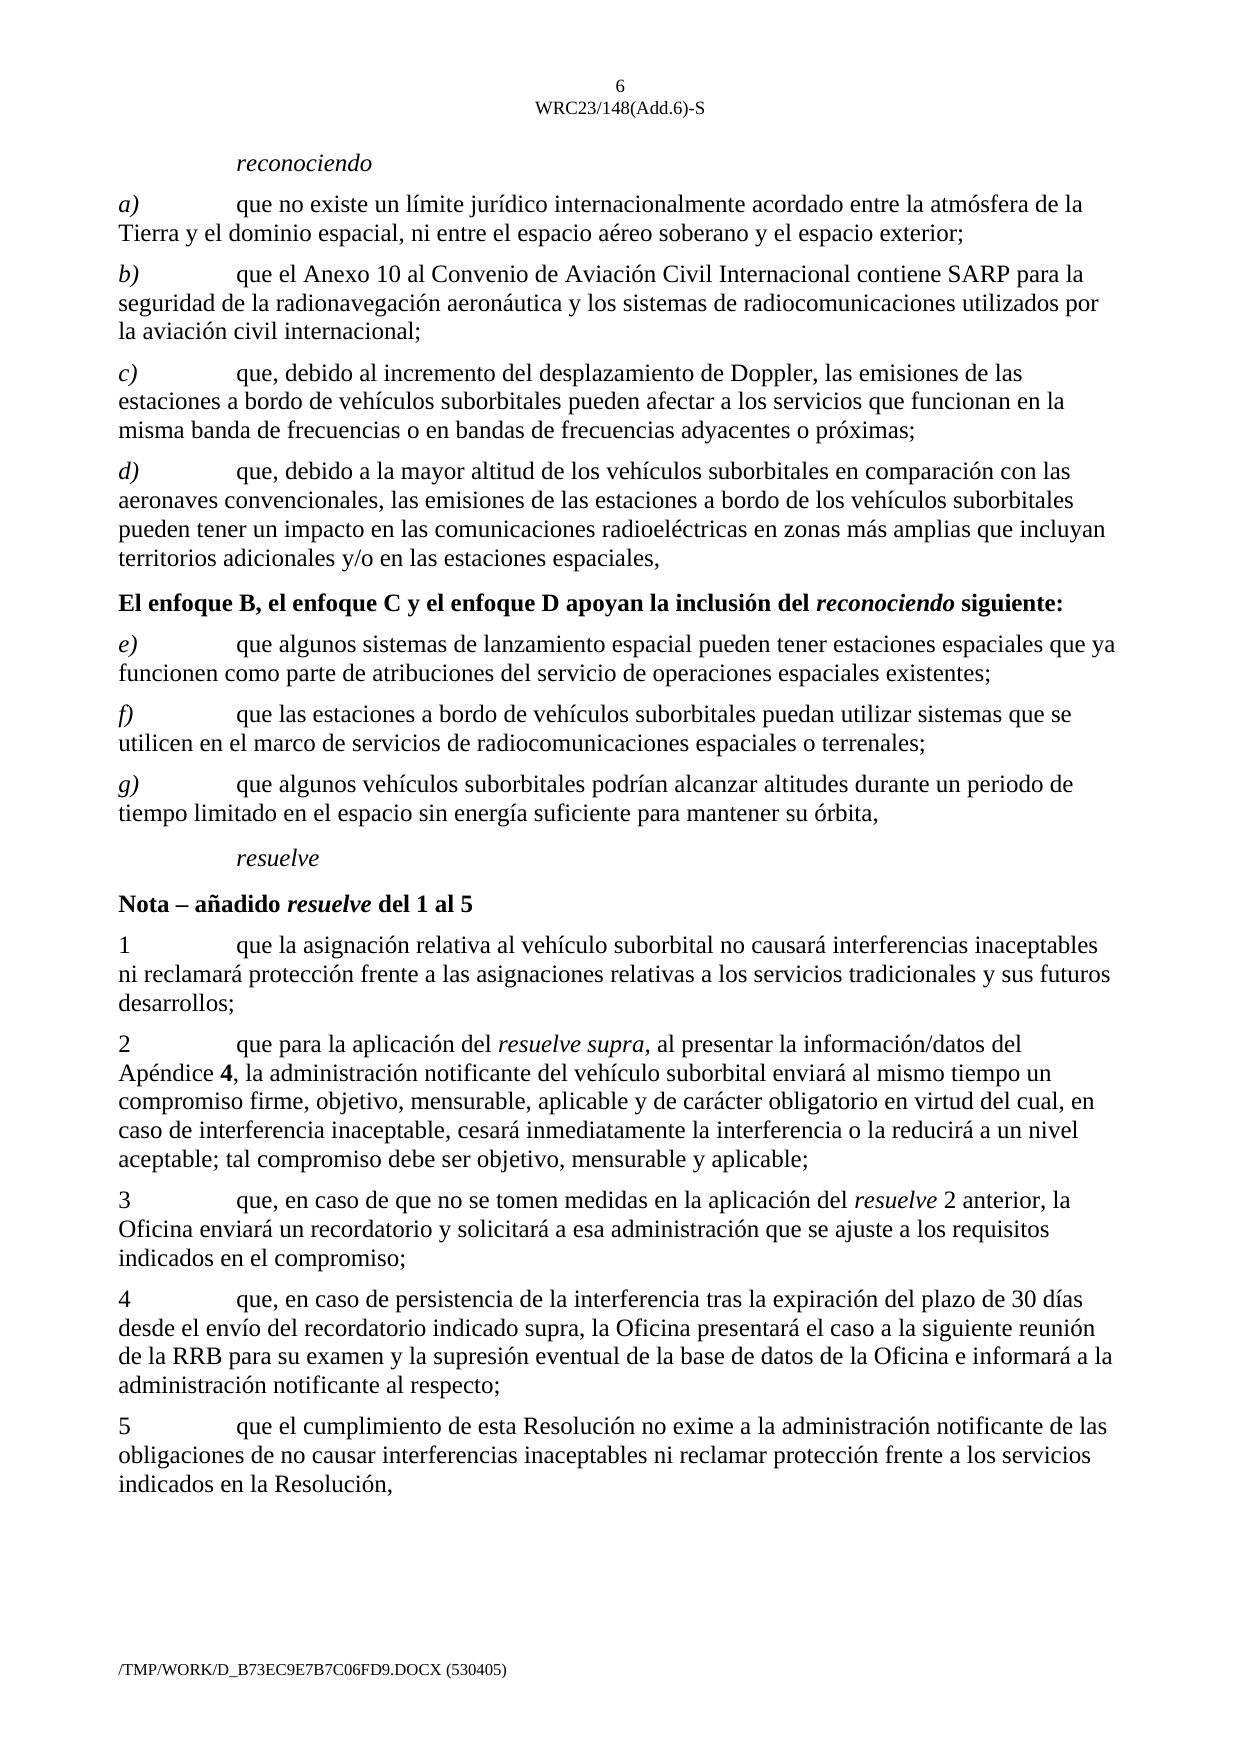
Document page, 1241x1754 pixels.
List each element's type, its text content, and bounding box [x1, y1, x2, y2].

text resuelve [236, 843, 1122, 872]
text 5 que el cumplimiento de esta Resolución no exime a la administración notificante de las obligaciones de no causar interferencias inaceptables ni reclamar protección frente a los servicios indicados en la Resolución, [118, 1411, 1122, 1498]
text 2 que para la aplicación del resuelve supra, al presentar la información/datos del Apéndice 4, la administración notificante del vehículo suborbital enviará al mismo tiempo un compromiso firme, objetivo, mensurable, aplicable y de carácter obligatorio en virtud del cual, en caso de interferencia inaceptable, cesará inmediatamente la interferencia o la reducirá a un nivel aceptable; tal compromiso debe ser objetivo, mensurable y aplicable; [118, 1029, 1122, 1173]
text c) que, debido al incremento del desplazamiento de Doppler, las emisiones de las estaciones a bordo de vehículos suborbitales pueden afectar a los servicios que funcionan en la misma banda de frecuencias o en bandas de frecuencias adyacentes o próximas; [118, 358, 1122, 444]
subtitle Nota – añadido resuelve del 1 al 5 [118, 889, 1122, 918]
text e) que algunos sistemas de lanzamiento espacial pueden tener estaciones espaciales que ya funcionen como parte de atribuciones del servicio de operaciones espaciales existentes; [118, 629, 1122, 687]
text 4 que, en caso de persistencia de la interferencia tras la expiración del plazo de 30 días desde el envío del recordatorio indicado supra, la Oficina presentará el caso a la siguiente reunión de la RRB para su examen y la supresión eventual de la base de datos de la Oficina e informará a la administración notificante al respecto; [118, 1284, 1122, 1399]
text 3 que, en caso de que no se tomen medidas en la aplicación del resuelve 2 anterior, la Oficina enviará un recordatorio y solicitará a esa administración que se ajuste a los requisitos indicados en el compromiso; [118, 1185, 1122, 1271]
subtitle El enfoque B, el enfoque C y el enfoque D apoyan la inclusión del reconociendo siguiente: [118, 588, 1122, 617]
text a) que no existe un límite jurídico internacionalmente acordado entre la atmósfera de la Tierra y el dominio espacial, ni entre el espacio aéreo soberano y el espacio exterior; [118, 189, 1122, 246]
text b) que el Anexo 10 al Convenio de Aviación Civil Internacional contiene SARP para la seguridad de la radionavegación aeronáutica y los sistemas de radiocomunicaciones utilizados por la aviación civil internacional; [118, 259, 1122, 345]
text reconociendo [236, 148, 1122, 176]
text g) que algunos vehículos suborbitales podrían alcanzar altitudes durante un periodo de tiempo limitado en el espacio sin energía suficiente para mantener su órbita, [118, 769, 1122, 827]
text d) que, debido a la mayor altitud de los vehículos suborbitales en comparación con las aeronaves convencionales, las emisiones de las estaciones a bordo de los vehículos suborbitales pueden tener un impacto en las comunicaciones radioeléctricas en zonas más amplias que incluyan territorios adicionales y/o en las estaciones espaciales, [118, 456, 1122, 571]
text 1 que la asignación relativa al vehículo suborbital no causará interferencias inaceptables ni reclamará protección frente a las asignaciones relativas a los servicios tradicionales y sus futuros desarrollos; [118, 930, 1122, 1016]
text f) que las estaciones a bordo de vehículos suborbitales puedan utilizar sistemas que se utilicen en el marco de servicios de radiocomunicaciones espaciales o terrenales; [118, 699, 1122, 757]
